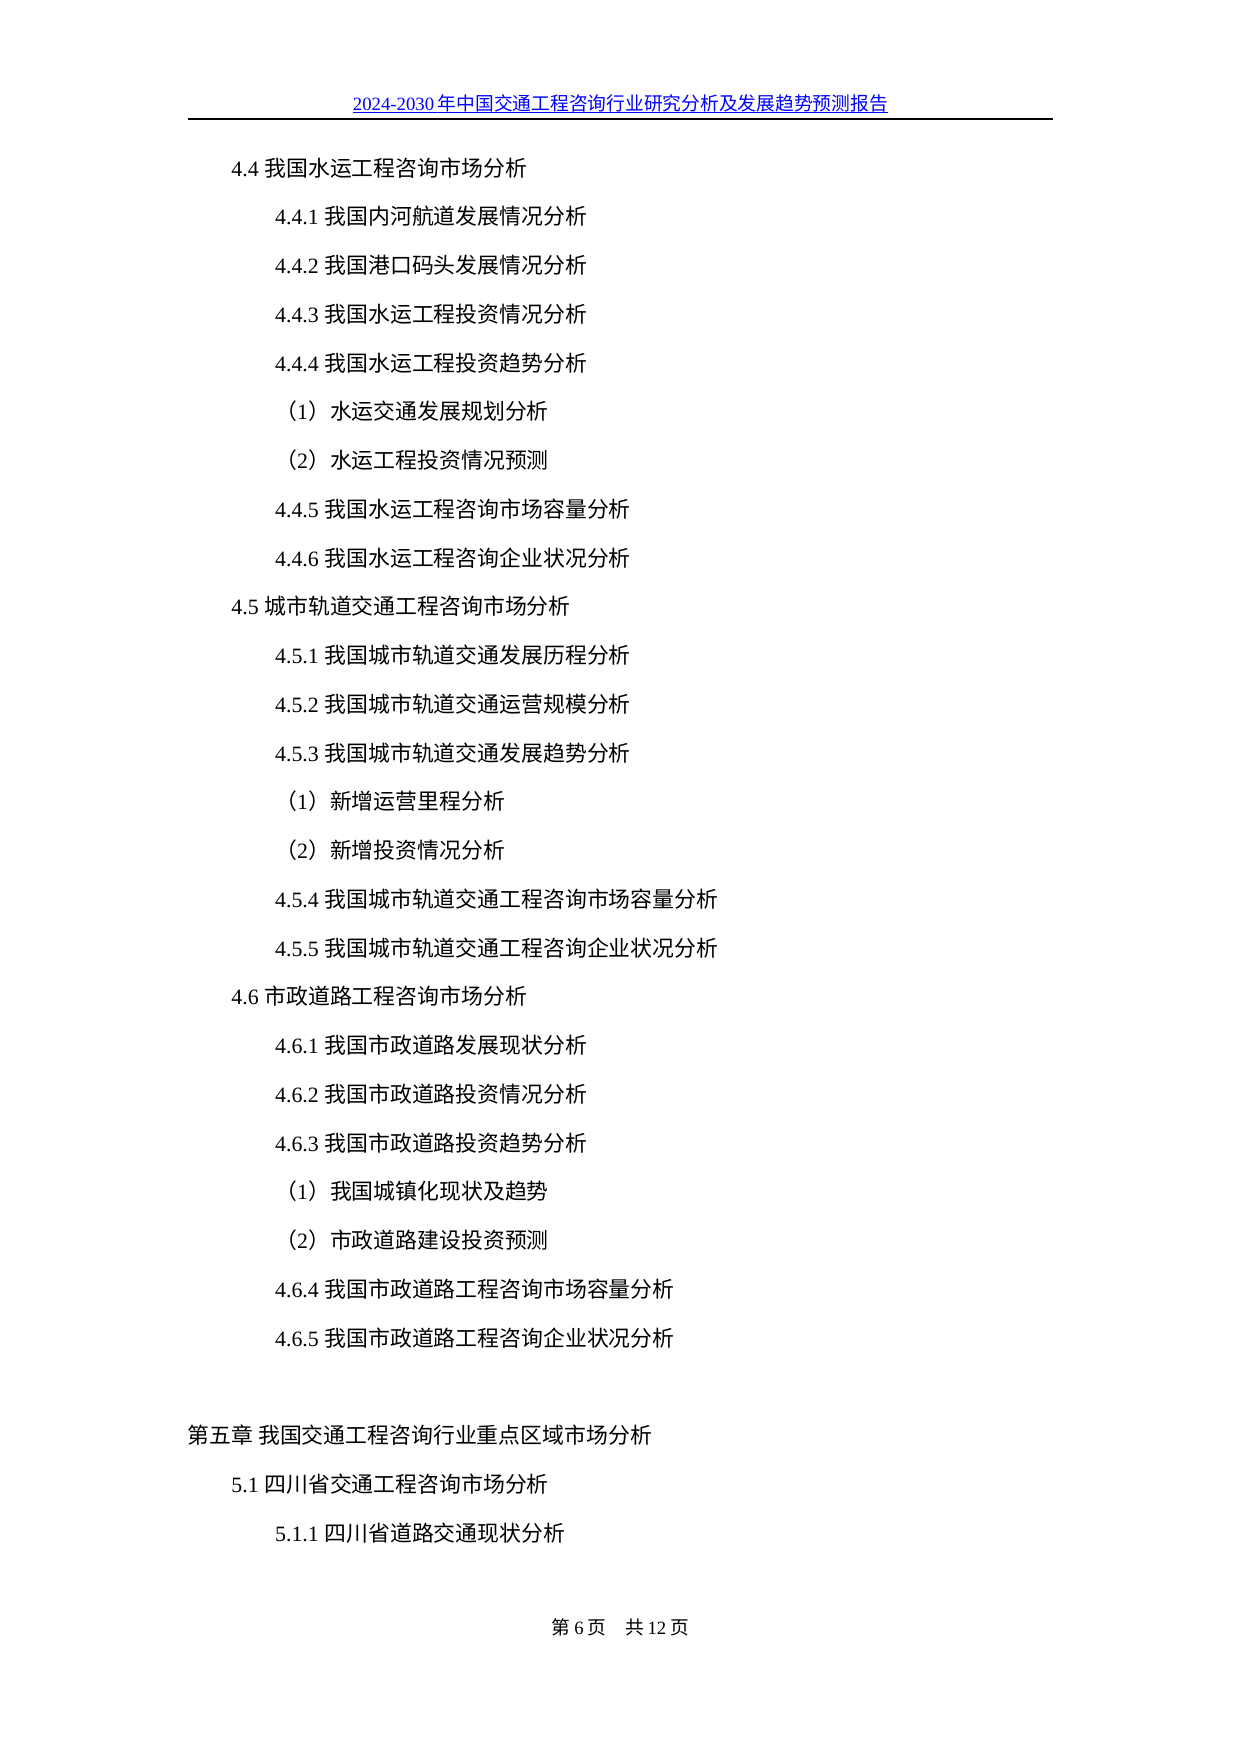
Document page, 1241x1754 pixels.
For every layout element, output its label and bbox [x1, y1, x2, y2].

text [187, 150, 1053, 1548]
